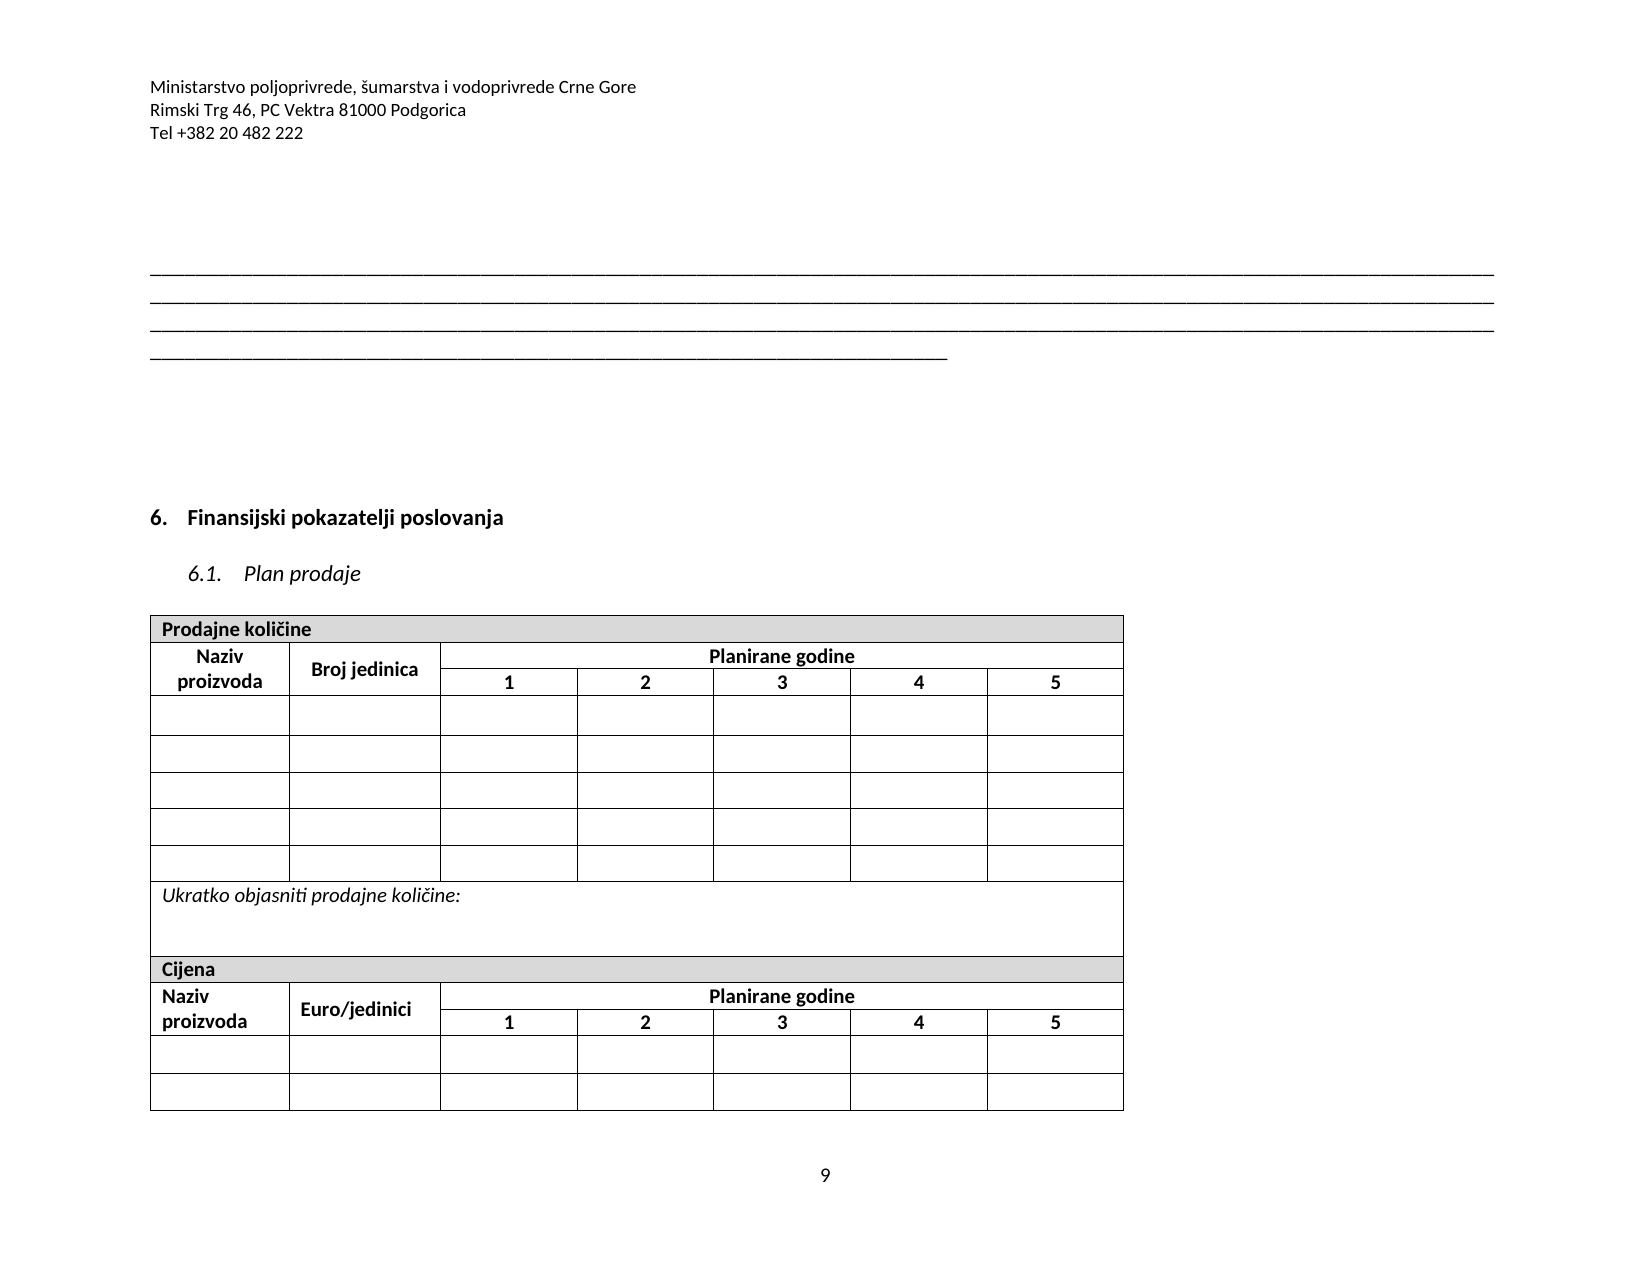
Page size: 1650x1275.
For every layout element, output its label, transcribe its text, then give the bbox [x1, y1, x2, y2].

table_cell 1 [441, 1010, 577, 1035]
table_cell [290, 696, 440, 735]
table_cell 5 [988, 1010, 1123, 1035]
table_cell Naziv proizvoda [151, 983, 289, 1035]
table_cell [151, 846, 289, 881]
table_cell Ukratko objasniti prodajne količine: [151, 882, 1123, 956]
table_cell 2 [578, 669, 713, 695]
table_cell [290, 1074, 440, 1110]
table_cell Naziv proizvoda [151, 643, 289, 695]
table_cell [151, 1074, 289, 1110]
table_cell [714, 809, 850, 845]
subtitle 6.1. Plan prodaje [187, 559, 1500, 587]
table_cell [714, 1036, 850, 1072]
table_cell [441, 1036, 577, 1072]
table_cell [578, 846, 713, 881]
table_cell [988, 773, 1123, 808]
table_cell [578, 809, 713, 845]
table_cell [578, 736, 713, 772]
table_cell [151, 696, 289, 735]
table_cell 3 [714, 669, 850, 695]
table_cell 4 [851, 1010, 987, 1035]
table_cell [988, 736, 1123, 772]
table_header Prodajne količine [151, 616, 1123, 642]
table_cell [441, 773, 577, 808]
table_cell [714, 696, 850, 735]
table_cell [578, 773, 713, 808]
table_cell [988, 846, 1123, 881]
table_cell [714, 846, 850, 881]
table_cell Cijena [151, 957, 1123, 982]
table_cell [290, 1036, 440, 1072]
table_cell [851, 773, 987, 808]
table_cell 4 [851, 669, 987, 695]
table_cell [441, 696, 577, 735]
table_cell [988, 696, 1123, 735]
subtitle Finansijski pokazatelji poslovanja [150, 503, 1500, 531]
table_cell 3 [714, 1010, 850, 1035]
table_cell [578, 1036, 713, 1072]
table_cell 2 [578, 1010, 713, 1035]
table_cell [151, 809, 289, 845]
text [150, 251, 1500, 363]
table_cell [290, 773, 440, 808]
table_cell [714, 1074, 850, 1110]
table_cell [851, 846, 987, 881]
table_cell [290, 846, 440, 881]
table_cell [441, 809, 577, 845]
table_cell Euro/jedinici [290, 983, 440, 1035]
table_cell [714, 773, 850, 808]
table_cell [988, 1074, 1123, 1110]
table_cell 1 [441, 669, 577, 695]
table_cell [151, 1036, 289, 1072]
table_cell [851, 696, 987, 735]
table_cell [578, 696, 713, 735]
table_cell [151, 773, 289, 808]
table_cell [988, 809, 1123, 845]
table_cell Planirane godine [441, 983, 1123, 1008]
table_cell Broj jedinica [290, 643, 440, 695]
table_cell [988, 1036, 1123, 1072]
table_cell [578, 1074, 713, 1110]
table_cell [290, 736, 440, 772]
table_cell [441, 736, 577, 772]
table_cell [714, 736, 850, 772]
table_cell [851, 1074, 987, 1110]
table_cell [851, 736, 987, 772]
table_cell [290, 809, 440, 845]
table_cell [851, 809, 987, 845]
table_cell [441, 1074, 577, 1110]
table_cell [441, 846, 577, 881]
table_cell [151, 736, 289, 772]
table_cell [851, 1036, 987, 1072]
table_cell 5 [988, 669, 1123, 695]
table_cell Planirane godine [441, 643, 1123, 668]
